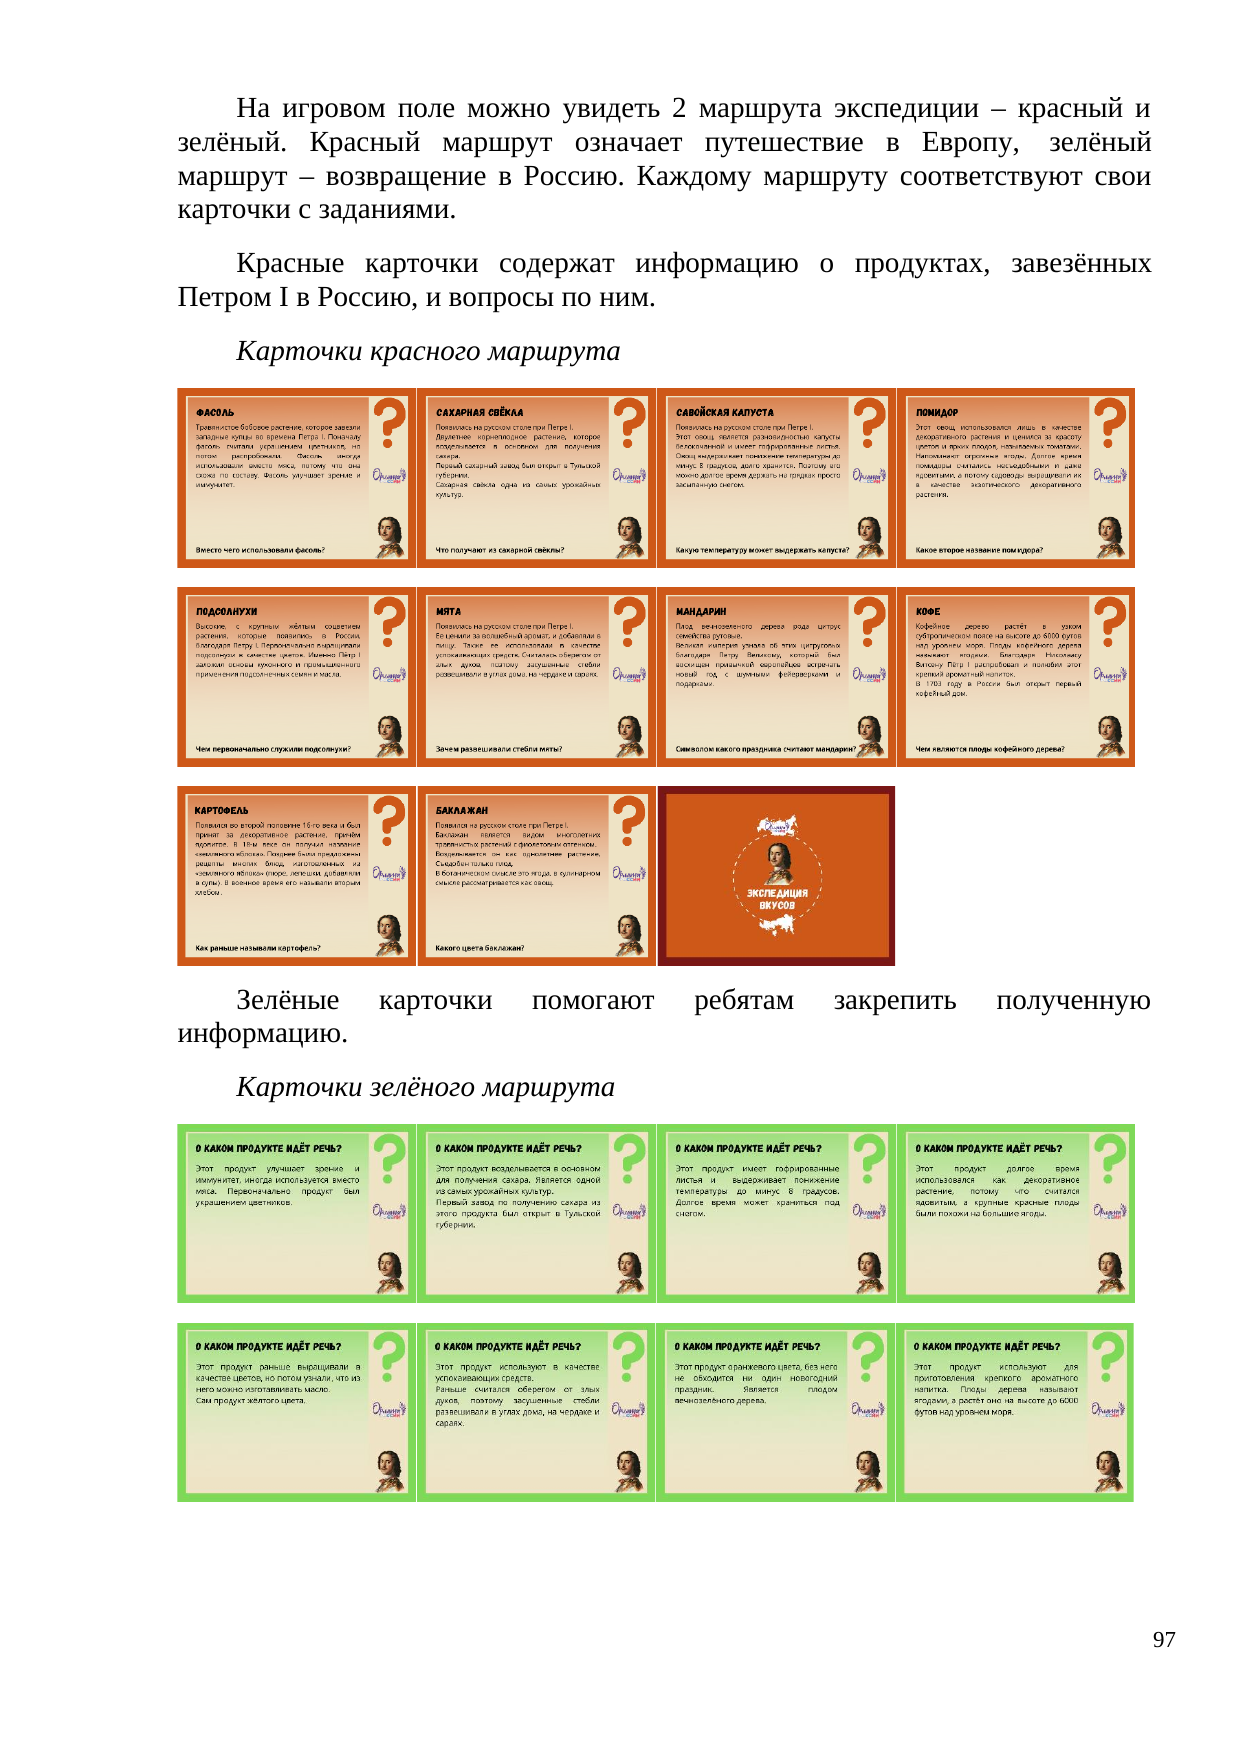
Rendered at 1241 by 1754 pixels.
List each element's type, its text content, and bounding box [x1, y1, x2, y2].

text Карточки зелёного маршрута [236, 1069, 1176, 1103]
picture [177, 1124, 1135, 1303]
text Красные карточки содержат информацию о продуктах, завезённых Петром I в Россию, и вопросы по ним. [177, 246, 1152, 313]
picture [177, 587, 1135, 767]
text Карточки красного маршрута [236, 333, 1176, 367]
text На игровом поле можно увидеть 2 маршрута экспедиции – красный и зелёный. Красный маршрут означает путешествие в Европу, зелёный маршрут – возвращение в Россию. Каждому маршруту соответствуют свои карточки с заданиями. [177, 91, 1152, 225]
picture [177, 786, 896, 966]
picture [177, 1323, 1134, 1502]
picture [177, 388, 1135, 568]
